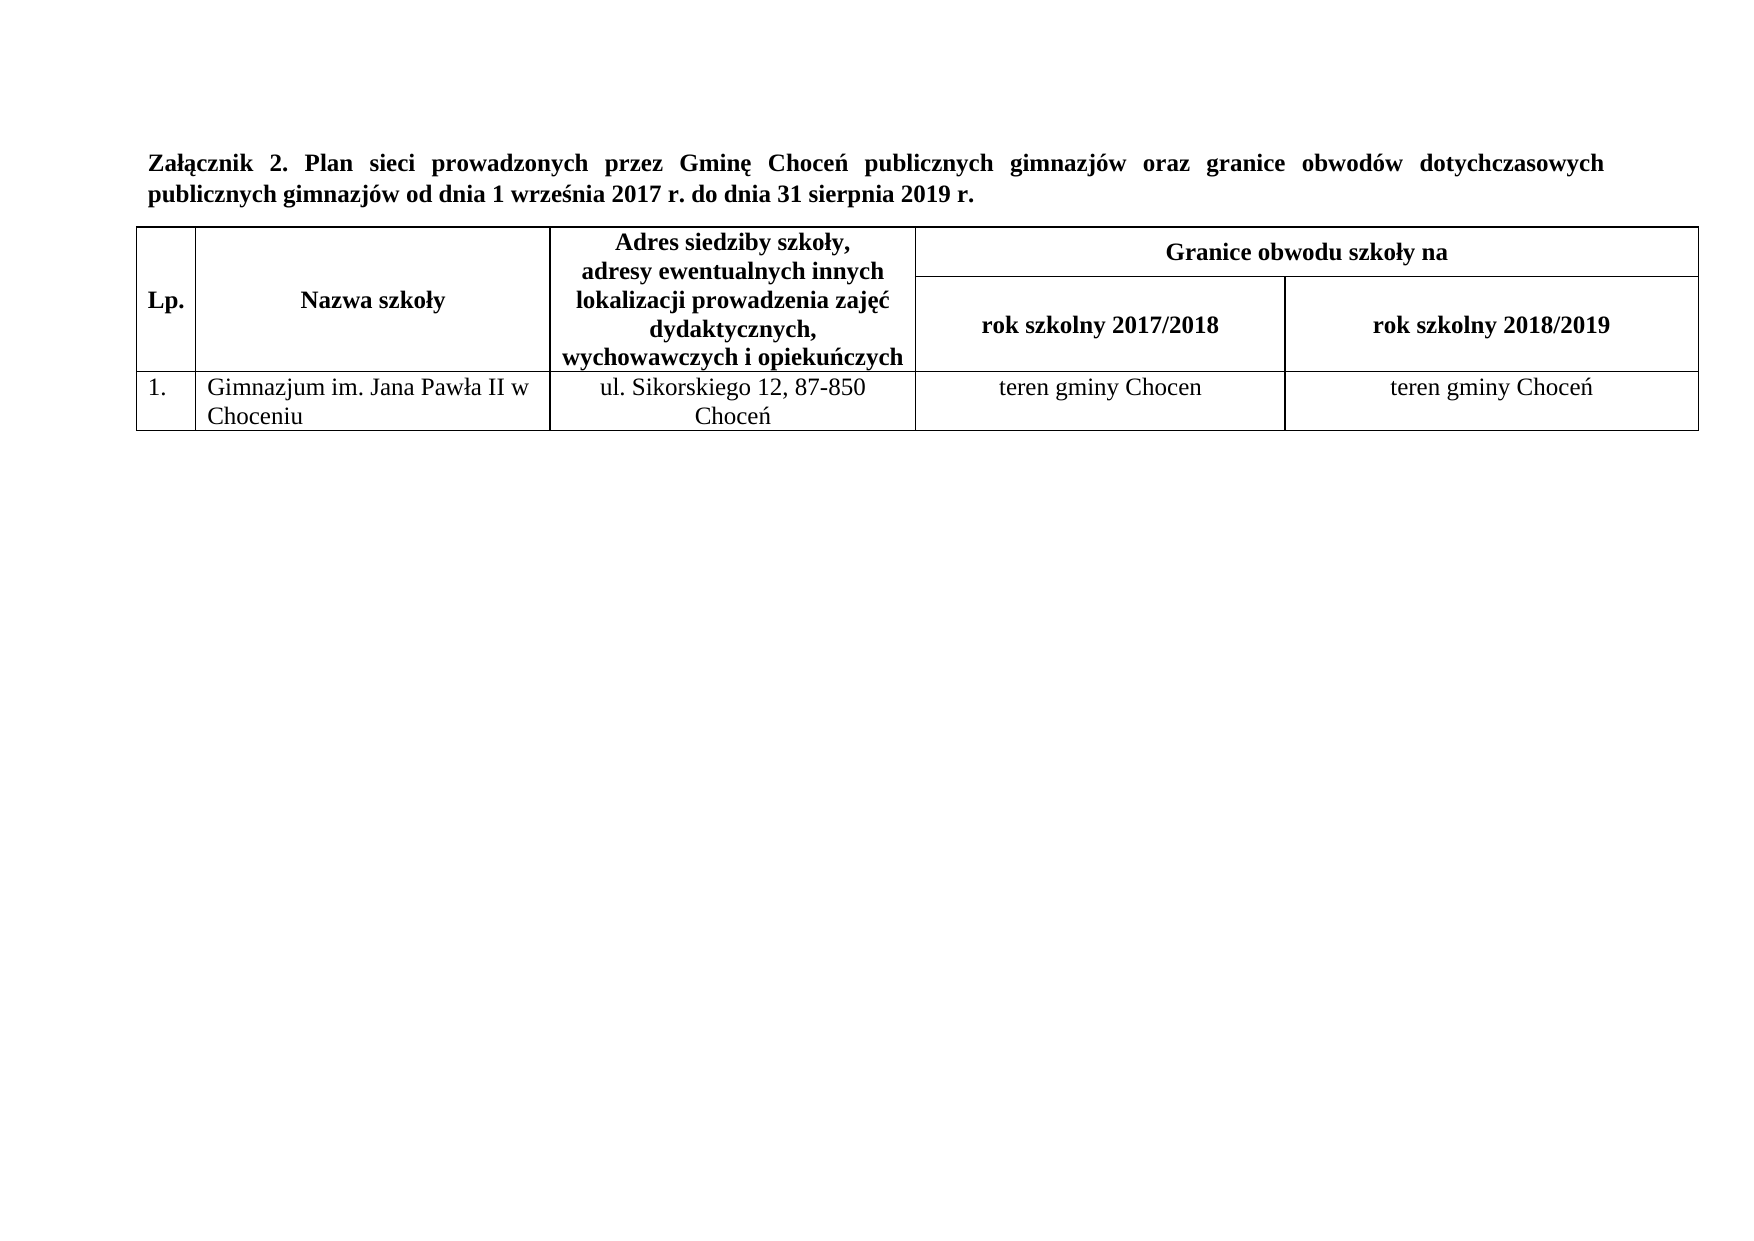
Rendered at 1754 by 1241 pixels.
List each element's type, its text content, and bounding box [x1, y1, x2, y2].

table_header Lp. [137, 228, 195, 371]
table_cell ul. Sikorskiego 12, 87-850 Choceń [551, 372, 915, 430]
table_cell teren gminy Chocen [916, 372, 1284, 430]
table_cell teren gminy Choceń [1286, 372, 1698, 430]
table_cell Gimnazjum im. Jana Pawła II w Choceniu [196, 372, 549, 430]
table_cell rok szkolny 2017/2018 [916, 277, 1284, 371]
table_cell 1. [137, 372, 195, 430]
table_cell rok szkolny 2018/2019 [1286, 277, 1698, 371]
text Załącznik 2. Plan sieci prowadzonych przez Gminę Choceń publicznych gimnazjów oraz granice obwodów dotychczasowych publicznych gimnazjów od dnia 1 września 2017 r. do dnia 31 sierpnia 2019 r. [148, 148, 1606, 207]
table_header Adres siedziby szkoły, adresy ewentualnych innych lokalizacji prowadzenia zajęć dydaktycznych, wychowawczych i opiekuńczych [551, 228, 915, 371]
table_header Granice obwodu szkoły na [916, 228, 1698, 276]
table_header Nazwa szkoły [196, 228, 549, 371]
